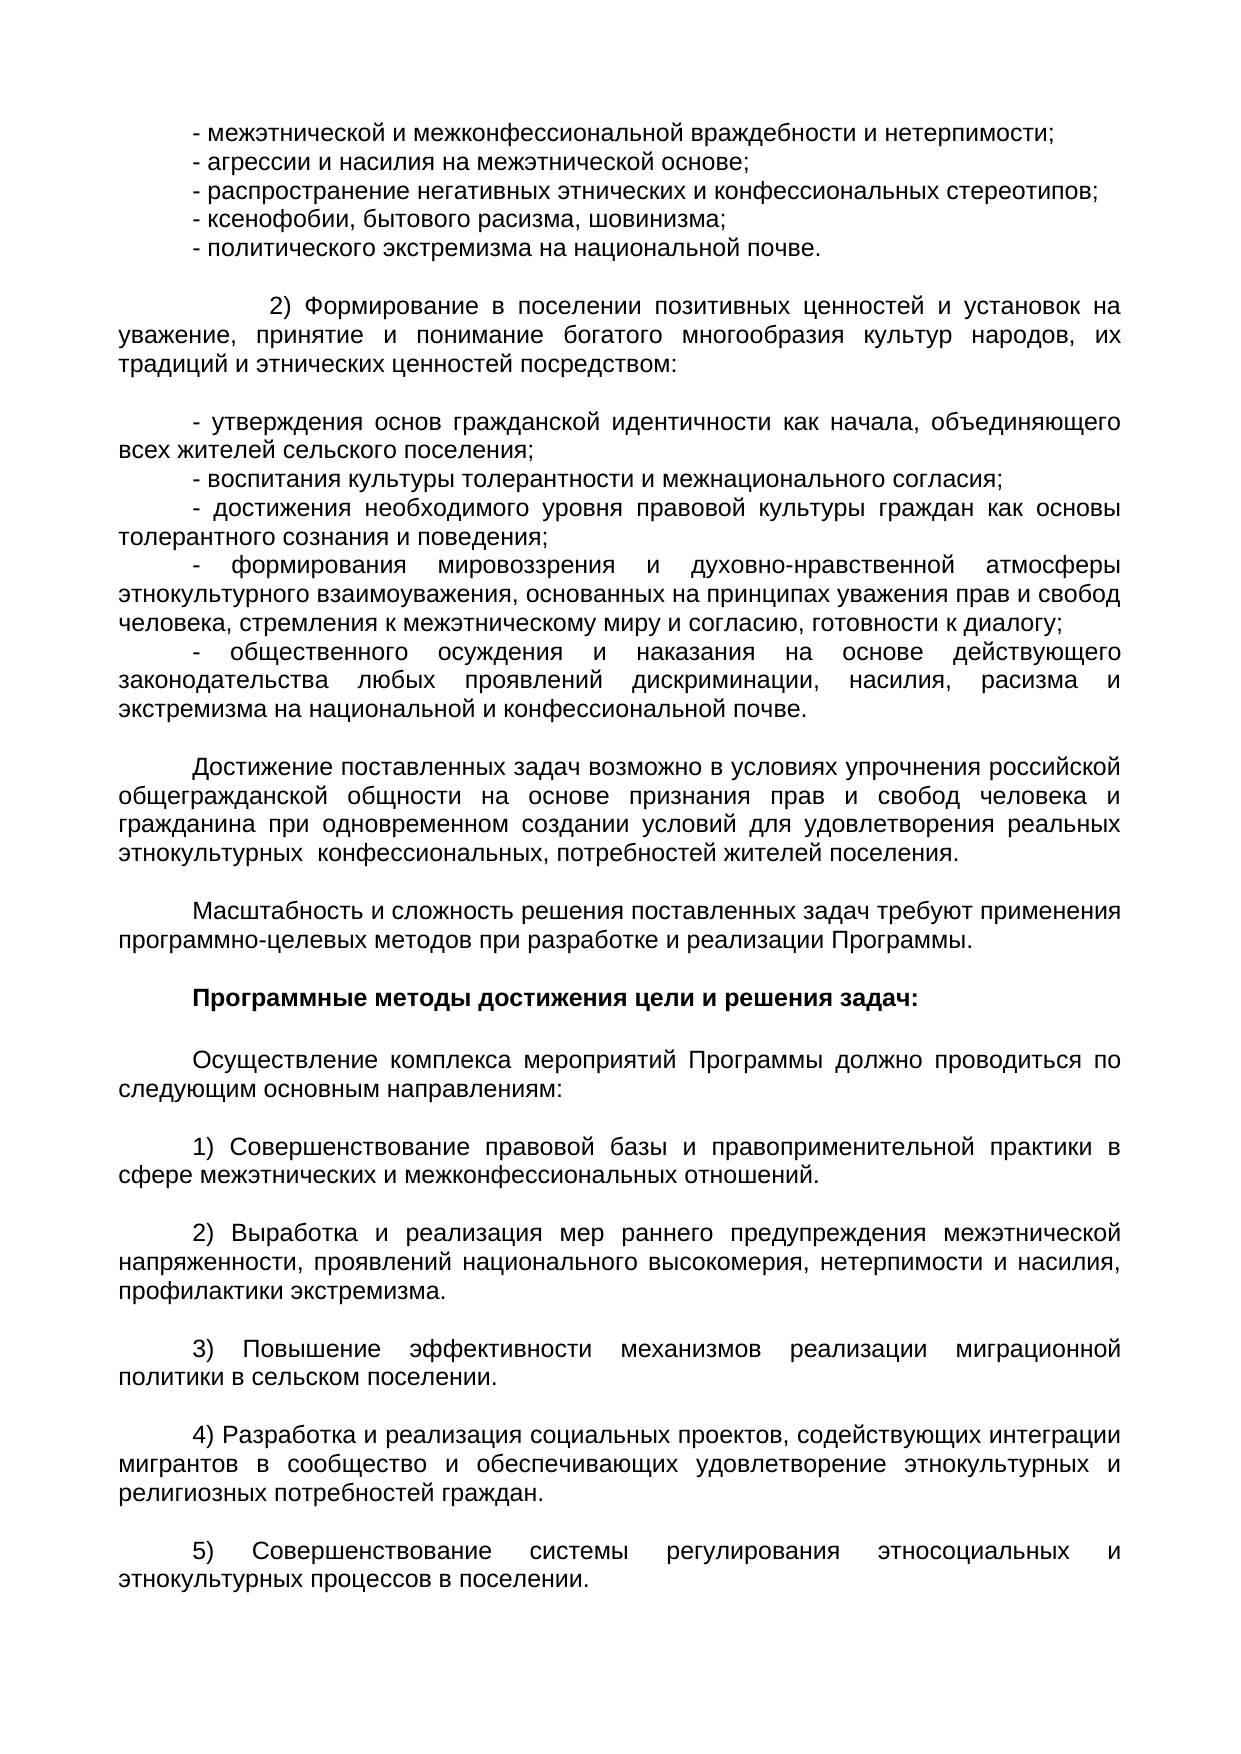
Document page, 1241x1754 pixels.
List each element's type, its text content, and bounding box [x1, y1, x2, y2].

text 5) Совершенствование системы регулирования этносоциальных и этнокультурных процессов в поселении. [118, 1536, 1122, 1593]
text - ксенофобии, бытового расизма, шовинизма; [118, 204, 1122, 233]
text 2) Выработка и реализация мер раннего предупреждения межэтнической напряженности, проявлений национального высокомерия, нетерпимости и насилия, профилактики экстремизма. [118, 1218, 1122, 1304]
text 1) Совершенствование правовой базы и правоприменительной практики в сфере межэтнических и межконфессиональных отношений. [118, 1132, 1122, 1189]
text - политического экстремизма на национальной почве. [118, 233, 1122, 262]
text - агрессии и насилия на межэтнической основе; [118, 147, 1122, 176]
text - воспитания культуры толерантности и межнационального согласия; [118, 464, 1122, 493]
text - формирования мировоззрения и духовно-нравственной атмосферы этнокультурного взаимоуважения, основанных на принципах уважения прав и свобод человека, стремления к межэтническому миру и согласию, готовности к диалогу; [118, 550, 1122, 636]
text 2) Формирование в поселении позитивных ценностей и установок на уважение, принятие и понимание богатого многообразия культур народов, их традиций и этнических ценностей посредством: [118, 291, 1122, 377]
text - межэтнической и межконфессиональной враждебности и нетерпимости; [118, 118, 1122, 147]
text - общественного осуждения и наказания на основе действующего законодательства любых проявлений дискриминации, насилия, расизма и экстремизма на национальной и конфессиональной почве. [118, 636, 1122, 723]
text - утверждения основ гражданской идентичности как начала, объединяющего всех жителей сельского поселения; [118, 406, 1122, 464]
text - достижения необходимого уровня правовой культуры граждан как основы толерантного сознания и поведения; [118, 493, 1122, 550]
text - распространение негативных этнических и конфессиональных стереотипов; [118, 176, 1122, 204]
text Осуществление комплекса мероприятий Программы должно проводиться по следующим основным направлениям: [118, 1045, 1122, 1102]
text 3) Повышение эффективности механизмов реализации миграционной политики в сельском поселении. [118, 1334, 1122, 1391]
text Масштабность и сложность решения поставленных задач требуют применения программно-целевых методов при разработке и реализации Программы. [118, 896, 1122, 953]
text Достижение поставленных задач возможно в условиях упрочнения российской общегражданской общности на основе признания прав и свобод человека и гражданина при одновременном создании условий для удовлетворения реальных этнокультурных конфессиональных, потребностей жителей поселения. [118, 752, 1122, 867]
text Программные методы достижения цели и решения задач: [118, 983, 1122, 1011]
text 4) Разработка и реализация социальных проектов, содействующих интеграции мигрантов в сообщество и обеспечивающих удовлетворение этнокультурных и религиозных потребностей граждан. [118, 1420, 1122, 1507]
